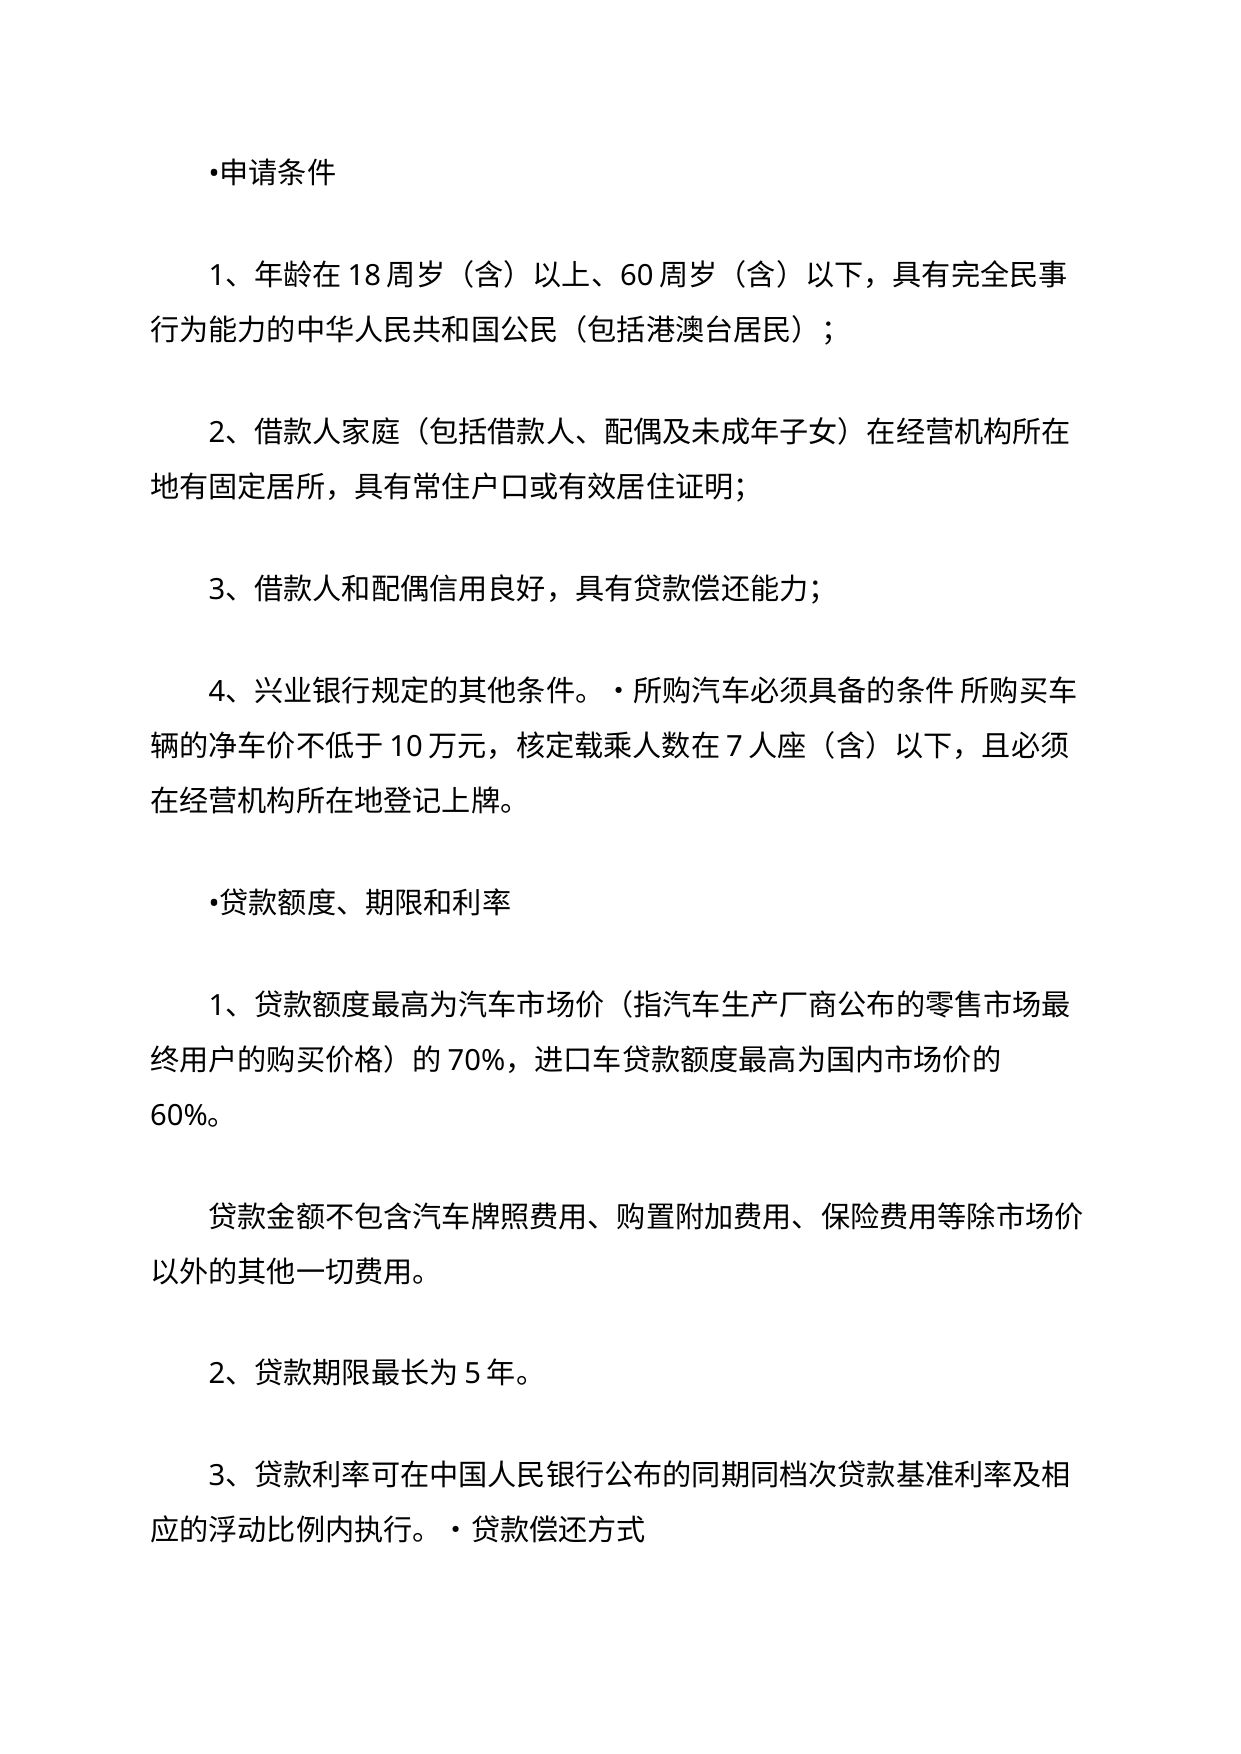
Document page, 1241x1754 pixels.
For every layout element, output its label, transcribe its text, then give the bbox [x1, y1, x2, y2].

text 贷款金额不包含汽车牌照费用、购置附加费用、保险费用等除市场价以外的其他一切费用。 [150, 1193, 1090, 1290]
text 4、兴业银行规定的其他条件。•所购汽车必须具备的条件 所购买车辆的净车价不低于10万元，核定载乘人数在7人座（含）以下，且必须在经营机构所在地登记上牌。 [150, 667, 1090, 820]
text 3、借款人和配偶信用良好，具有贷款偿还能力； [150, 566, 1090, 608]
text 2、借款人家庭（包括借款人、配偶及未成年子女）在经营机构所在地有固定居所，具有常住户口或有效居住证明； [150, 409, 1090, 506]
text 1、年龄在18周岁（含）以上、60周岁（含）以下，具有完全民事行为能力的中华人民共和国公民（包括港澳台居民）； [150, 252, 1090, 349]
text 2、贷款期限最长为5年。 [150, 1350, 1090, 1392]
text 1、贷款额度最高为汽车市场价（指汽车生产厂商公布的零售市场最终用户的购买价格）的70%，进口车贷款额度最高为国内市场价的60%。 [150, 981, 1090, 1134]
text 3、贷款利率可在中国人民银行公布的同期同档次贷款基准利率及相应的浮动比例内执行。•贷款偿还方式 [150, 1452, 1090, 1549]
text •申请条件 [150, 150, 1090, 192]
text •贷款额度、期限和利率 [150, 879, 1090, 922]
